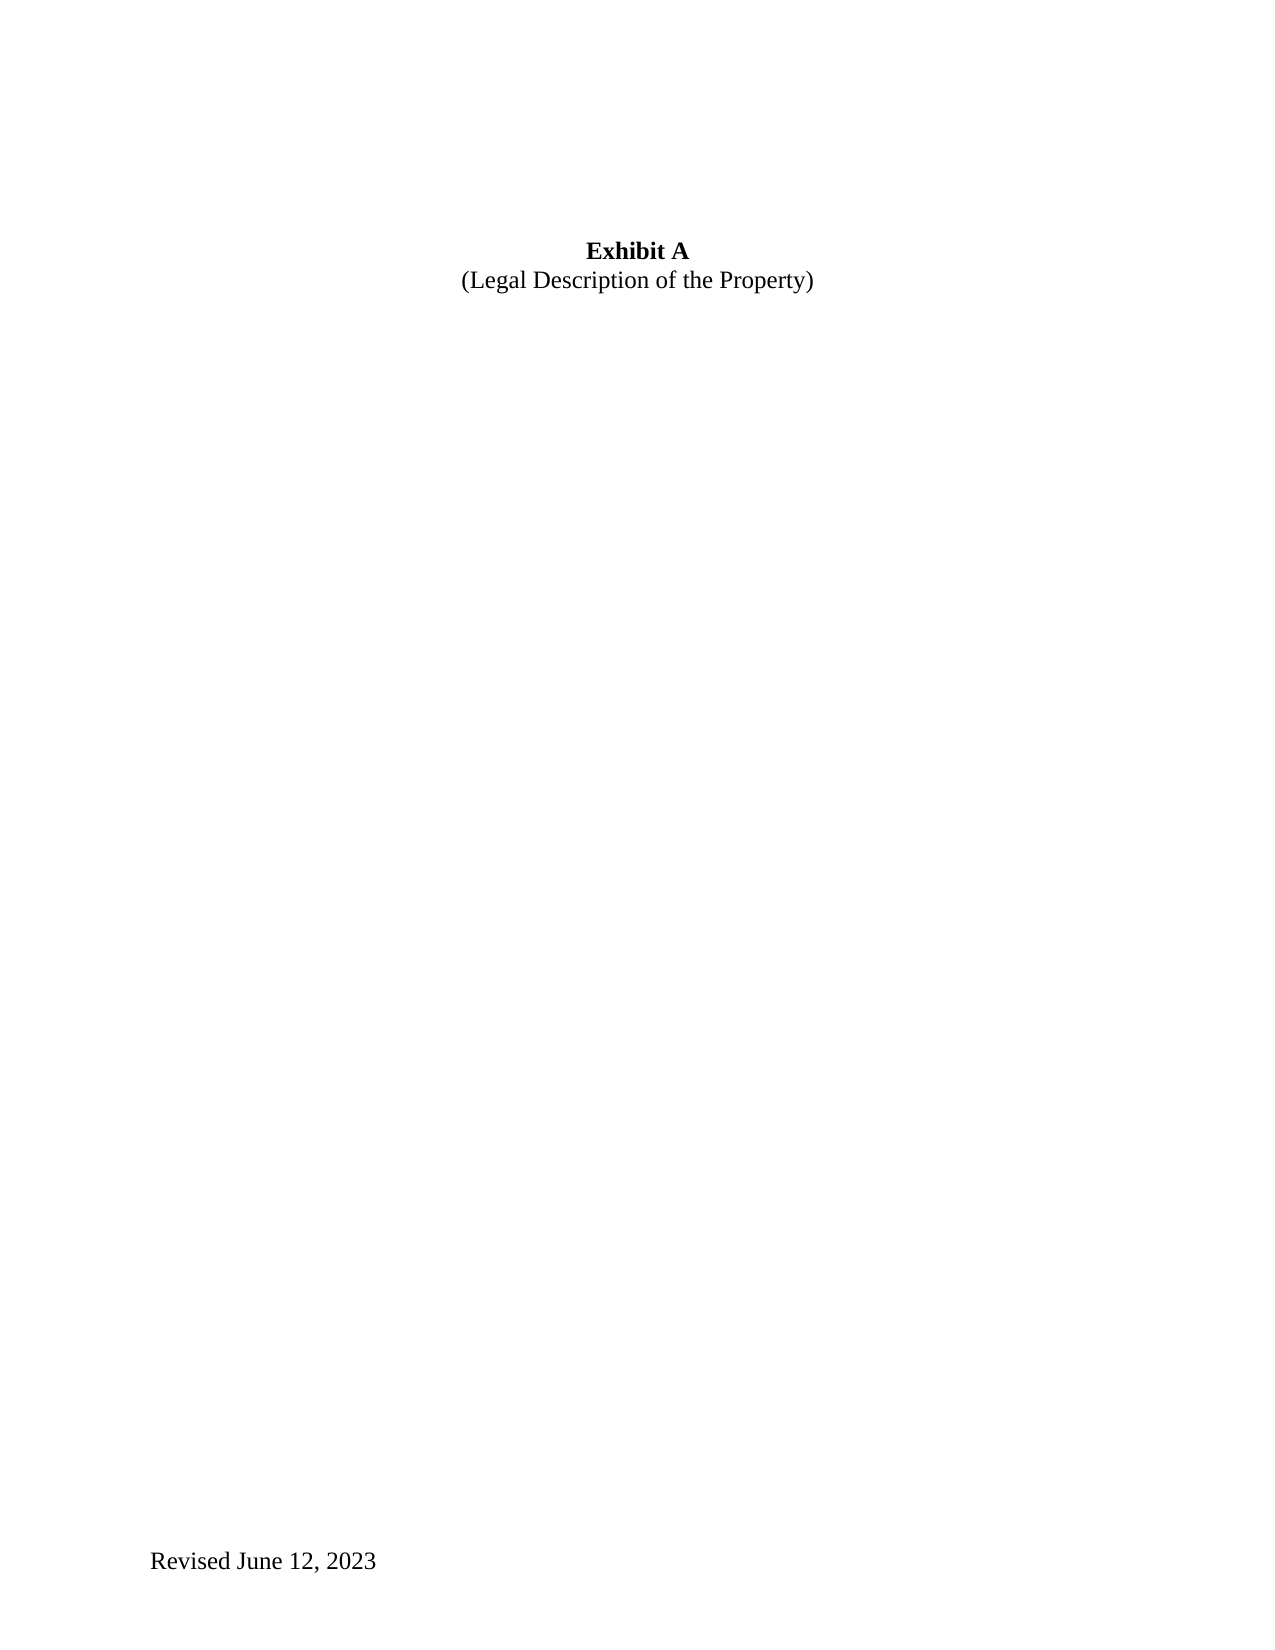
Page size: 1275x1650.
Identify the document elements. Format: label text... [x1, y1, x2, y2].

text (Legal Description of the Property) [150, 265, 1125, 294]
text Exhibit A [150, 236, 1125, 265]
